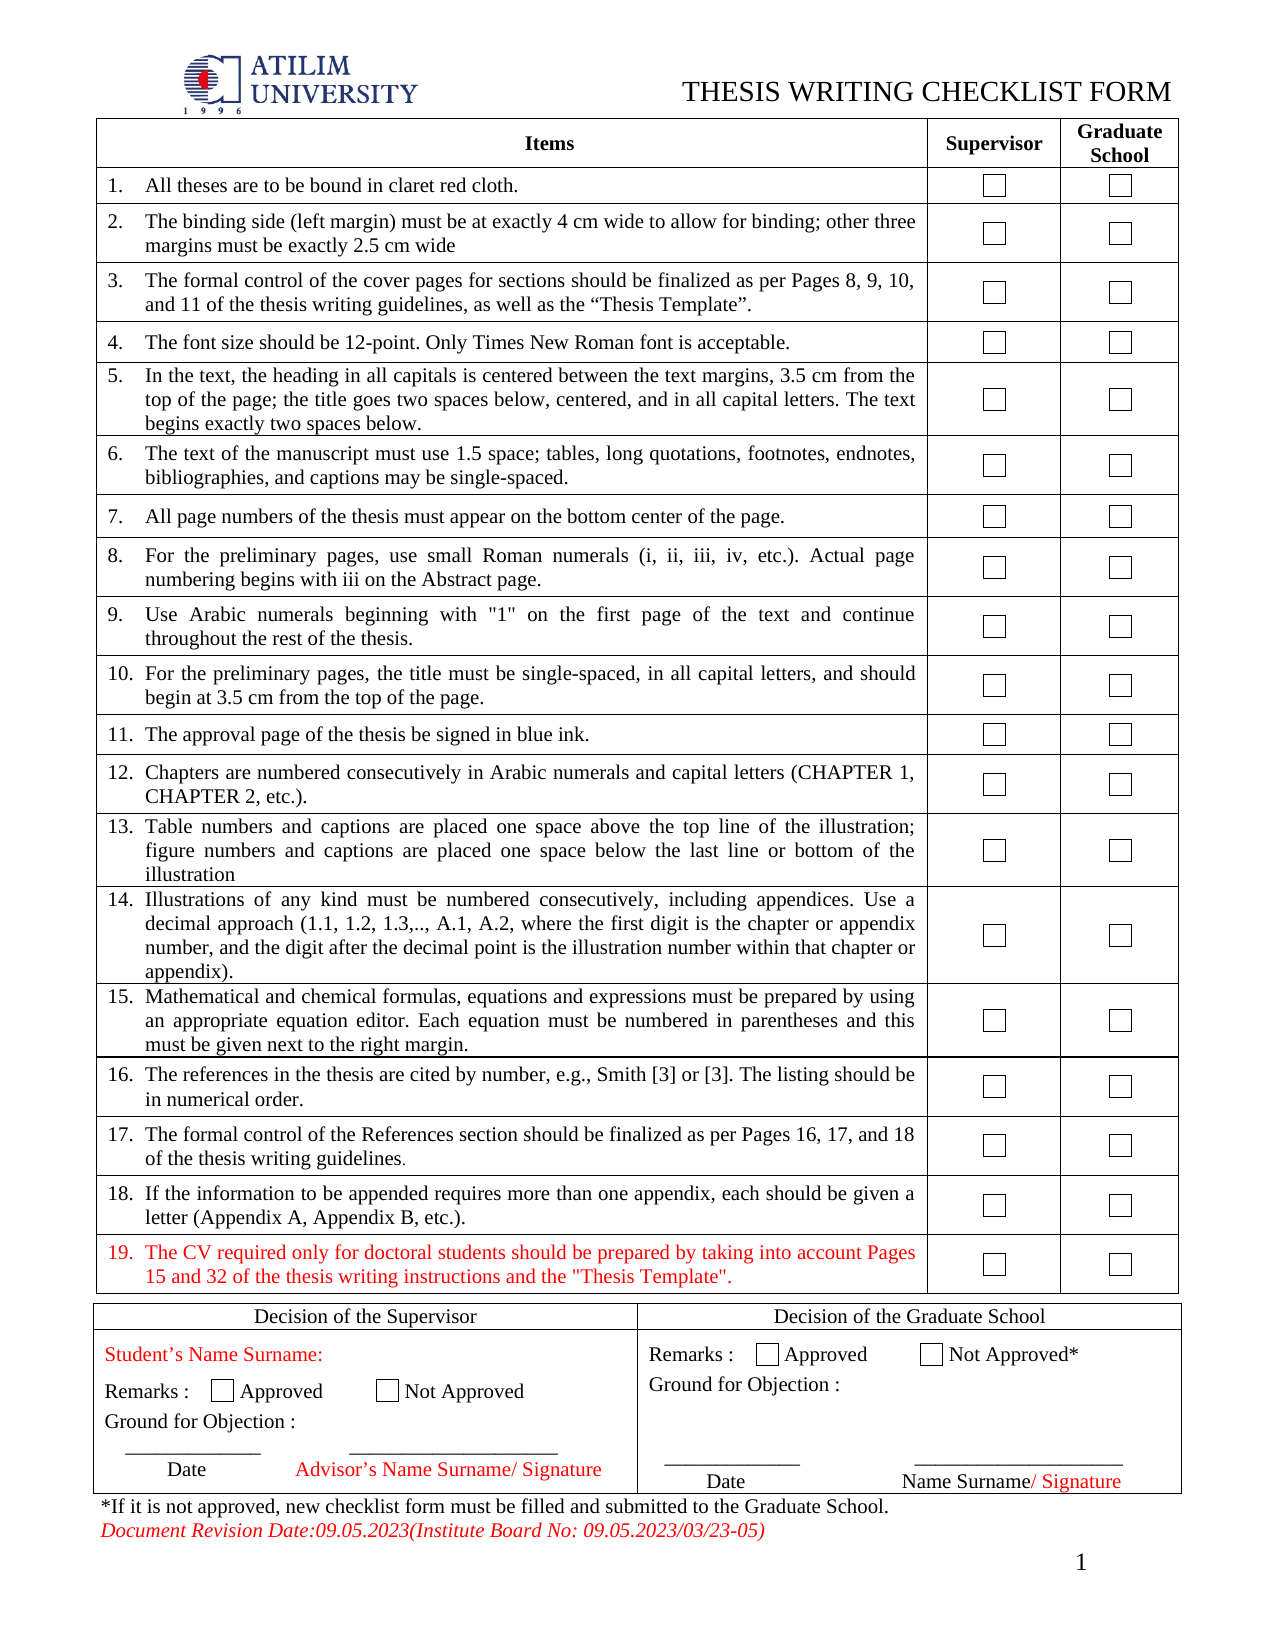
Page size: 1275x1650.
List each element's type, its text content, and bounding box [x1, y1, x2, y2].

table_cell [928, 715, 1060, 754]
table_cell [1061, 1176, 1178, 1234]
table_cell [928, 814, 1060, 886]
table_cell [928, 1117, 1060, 1174]
table_cell The approval page of the thesis be signed in blue ink. [97, 715, 927, 754]
table_cell [928, 263, 1060, 321]
text Document Revision Date:09.05.2023(Institute Board No: 09.05.2023/03/23-05) [100, 1518, 1174, 1542]
table_cell Chapters are numbered consecutively in Arabic numerals and capital letters (CHAPTER 1, CHAPTER 2, etc.). [97, 755, 927, 813]
table_cell Mathematical and chemical formulas, equations and expressions must be prepared by using an appropriate equation editor. Each equation must be numbered in parentheses and this must be given next to the right margin. [97, 984, 927, 1056]
table_cell [928, 755, 1060, 813]
table_header Items [97, 119, 927, 167]
table_cell [1061, 656, 1178, 714]
table_cell If the information to be appended requires more than one appendix, each should be given a letter (Appendix A, Appendix B, etc.). [97, 1176, 927, 1234]
table_cell [1061, 538, 1178, 596]
table_cell [1061, 263, 1178, 321]
table_cell The formal control of the cover pages for sections should be finalized as per Pages 8, 9, 10, and 11 of the thesis writing guidelines, as well as the “Thesis Template”. [97, 263, 927, 321]
table_cell The binding side (left margin) must be at exactly 4 cm wide to allow for binding; other three margins must be exactly 2.5 cm wide [97, 204, 927, 262]
text *If it is not approved, new checklist form must be filled and submitted to the Graduate School. [100, 1494, 1174, 1518]
table_cell [928, 887, 1060, 983]
table_cell All page numbers of the thesis must appear on the bottom center of the page. [97, 495, 927, 537]
table_cell The references in the thesis are cited by number, e.g., Smith [3] or [3]. The listing should be in numerical order. [97, 1058, 927, 1116]
table_cell Student’s Name Surname: Remarks : Approved Not Approved Ground for Objection : _____________ ____________________ Date Advisor’s Name Surname/ Signature [94, 1330, 637, 1493]
table_cell [1061, 168, 1178, 203]
table_cell The font size should be 12-point. Only Times New Roman font is acceptable. [97, 322, 927, 362]
table_cell [928, 168, 1060, 203]
table_cell Remarks : Approved Not Approved* Ground for Objection : _____________ ____________________ Date Name Surname/ Signature [638, 1330, 1181, 1493]
table_header Graduate School [1061, 119, 1178, 167]
table_cell [928, 656, 1060, 714]
table_cell [1061, 597, 1178, 655]
table_cell Illustrations of any kind must be numbered consecutively, including appendices. Use a decimal approach (1.1, 1.2, 1.3,.., A.1, A.2, where the first digit is the chapter or appendix number, and the digit after the decimal point is the illustration number within that chapter or appendix). [97, 887, 927, 983]
table_cell [928, 204, 1060, 262]
table_cell [928, 597, 1060, 655]
table_cell The text of the manuscript must use 1.5 space; tables, long quotations, footnotes, endnotes, bibliographies, and captions may be single-spaced. [97, 436, 927, 494]
table_cell [1061, 204, 1178, 262]
table_cell All theses are to be bound in claret red cloth. [97, 168, 927, 203]
table_cell [928, 363, 1060, 435]
table_cell [1061, 1058, 1178, 1116]
table_cell [1061, 322, 1178, 362]
table_cell Use Arabic numerals beginning with "1" on the first page of the text and continue throughout the rest of the thesis. [97, 597, 927, 655]
table_cell [928, 1058, 1060, 1116]
table_cell [1061, 814, 1178, 886]
table_cell [928, 1235, 1060, 1293]
table_cell [928, 984, 1060, 1056]
table_cell [1061, 363, 1178, 435]
table_cell For the preliminary pages, use small Roman numerals (i, ii, iii, iv, etc.). Actual page numbering begins with iii on the Abstract page. [97, 538, 927, 596]
table_cell [1061, 984, 1178, 1056]
table_header Supervisor [928, 119, 1060, 167]
table_cell [1061, 887, 1178, 983]
table_cell [928, 495, 1060, 537]
table_cell [1061, 436, 1178, 494]
table_cell [1061, 715, 1178, 754]
table_cell Table numbers and captions are placed one space above the top line of the illustration; figure numbers and captions are placed one space below the last line or bottom of the illustration [97, 814, 927, 886]
table_cell [928, 436, 1060, 494]
table_cell [1061, 755, 1178, 813]
table_cell [1061, 1117, 1178, 1174]
table_cell [1061, 495, 1178, 537]
table_cell [1061, 1235, 1178, 1293]
table_cell [928, 1176, 1060, 1234]
table_cell The formal control of the References section should be finalized as per Pages 16, 17, and 18 of the thesis writing guidelines. [97, 1117, 927, 1174]
table_cell For the preliminary pages, the title must be single-spaced, in all capital letters, and should begin at 3.5 cm from the top of the page. [97, 656, 927, 714]
table_header Decision of the Graduate School [638, 1304, 1181, 1328]
table_cell [928, 538, 1060, 596]
table_header Decision of the Supervisor [94, 1304, 637, 1328]
table_cell [928, 322, 1060, 362]
picture [180, 52, 423, 118]
table_cell The CV required only for doctoral students should be prepared by taking into account Pages 15 and 32 of the thesis writing instructions and the "Thesis Template". [97, 1235, 927, 1293]
table_cell In the text, the heading in all capitals is centered between the text margins, 3.5 cm from the top of the page; the title goes two spaces below, centered, and in all capital letters. The text begins exactly two spaces below. [97, 363, 927, 435]
